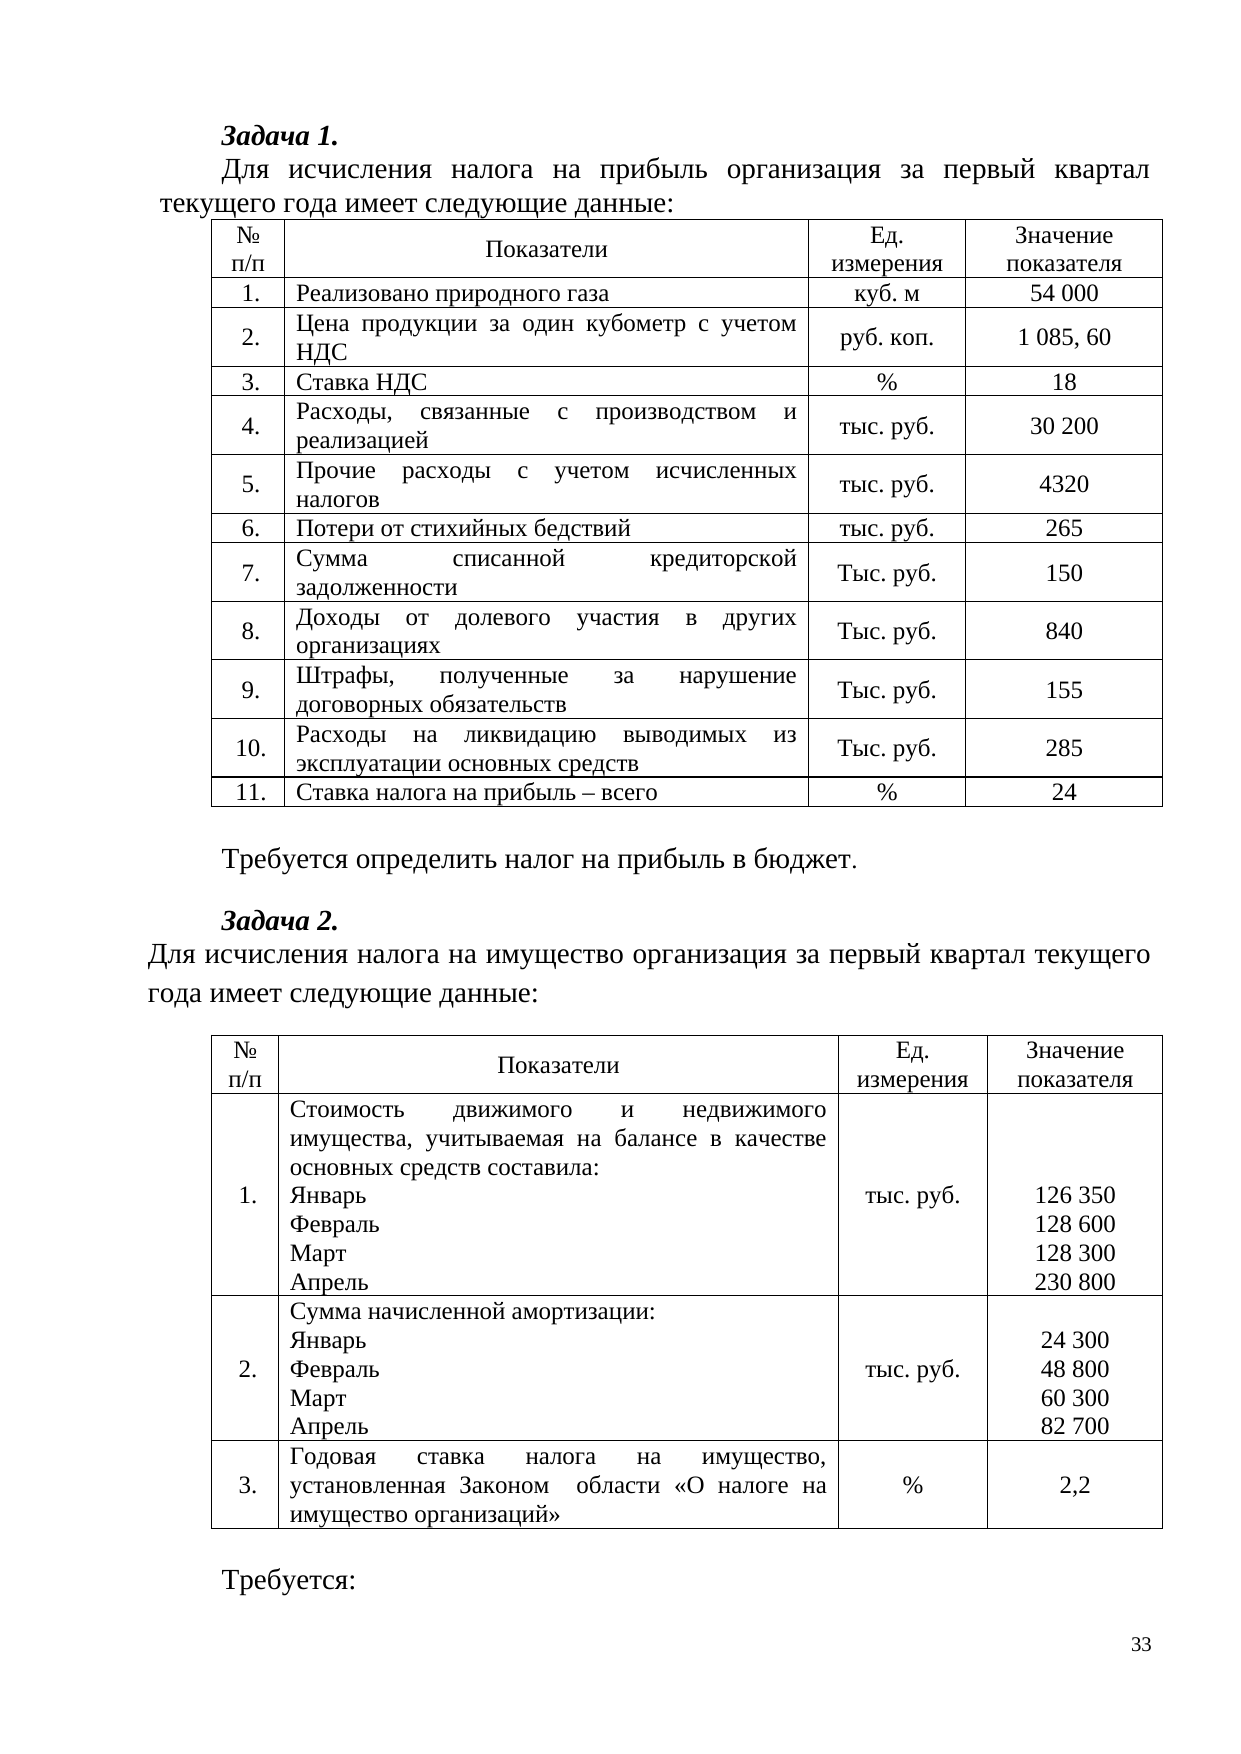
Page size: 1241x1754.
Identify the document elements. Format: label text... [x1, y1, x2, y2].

table_cell Сумма списанной кредиторской задолженности [285, 543, 808, 601]
text Требуется определить налог на прибыль в бюджет. [159, 841, 1152, 874]
table_cell % [839, 1441, 987, 1527]
table_header Ед. измерения [809, 220, 965, 277]
table_cell [212, 278, 284, 307]
table_cell [212, 308, 284, 366]
table_header Значение показателя [988, 1036, 1162, 1093]
table_cell Тыс. руб. [809, 660, 965, 718]
table_cell Ставка налога на прибыль – всего [285, 778, 808, 806]
table_header № п/п [212, 220, 284, 277]
table_cell 1 085, 60 [966, 308, 1162, 366]
table_cell 155 [966, 660, 1162, 718]
table_cell 54 000 [966, 278, 1162, 307]
table_cell Расходы, связанные с производством и реализацией [285, 396, 808, 454]
table_cell тыс. руб. [809, 514, 965, 542]
table_cell Тыс. руб. [809, 602, 965, 659]
text Требуется: [148, 1562, 1152, 1596]
text Задача 2. [148, 903, 1152, 937]
table_cell 150 [966, 543, 1162, 601]
text Для исчисления налога на прибыль организация за первый квартал текущего года имеет следующие данные: [159, 152, 1152, 219]
table_cell [212, 719, 284, 776]
table_cell 24 [966, 778, 1162, 806]
table_cell 30 200 [966, 396, 1162, 454]
table_cell Расходы на ликвидацию выводимых из эксплуатации основных средств [285, 719, 808, 776]
table_cell Годовая ставка налога на имущество, установленная Законом области «О налоге на имущество организаций» [279, 1441, 838, 1527]
table_cell [212, 367, 284, 395]
table_cell 24 300 48 800 60 300 82 700 [988, 1296, 1162, 1440]
table_cell [212, 602, 284, 659]
list Для исчисления налога на имущество организация за первый квартал текущего года имеет следующие данные: [148, 937, 1152, 1009]
table_cell тыс. руб. [809, 396, 965, 454]
table_cell тыс. руб. [809, 455, 965, 512]
table_header Показатели [279, 1036, 838, 1093]
table_cell 126 350 128 600 128 300 230 800 [988, 1094, 1162, 1295]
table_cell [212, 778, 284, 806]
table_cell Прочие расходы с учетом исчисленных налогов [285, 455, 808, 512]
table_cell 4320 [966, 455, 1162, 512]
table_cell [212, 1094, 278, 1295]
table_cell Потери от стихийных бедствий [285, 514, 808, 542]
table_cell Стоимость движимого и недвижимого имущества, учитываемая на балансе в качестве основных средств составила: Январь Февраль Март Апрель [279, 1094, 838, 1295]
table_header Ед. измерения [839, 1036, 987, 1093]
text Задача 1. [148, 118, 1152, 152]
table_cell Тыс. руб. [809, 719, 965, 776]
table_cell % [809, 778, 965, 806]
table_cell [212, 514, 284, 542]
table_header Значение показателя [966, 220, 1162, 277]
table_cell Ставка НДС [285, 367, 808, 395]
table_cell [212, 1441, 278, 1527]
table_cell тыс. руб. [839, 1296, 987, 1440]
table_cell 265 [966, 514, 1162, 542]
table_cell 18 [966, 367, 1162, 395]
table_cell Реализовано природного газа [285, 278, 808, 307]
table_cell 2,2 [988, 1441, 1162, 1527]
table_cell куб. м [809, 278, 965, 307]
table_cell тыс. руб. [839, 1094, 987, 1295]
table_cell Цена продукции за один кубометр с учетом НДС [285, 308, 808, 366]
table_cell 840 [966, 602, 1162, 659]
table_cell Доходы от долевого участия в других организациях [285, 602, 808, 659]
table_cell % [809, 367, 965, 395]
table_cell [212, 455, 284, 512]
table_cell руб. коп. [809, 308, 965, 366]
table_cell [212, 660, 284, 718]
table_cell Штрафы, полученные за нарушение договорных обязательств [285, 660, 808, 718]
table_cell 285 [966, 719, 1162, 776]
table_cell Тыс. руб. [809, 543, 965, 601]
table_cell [212, 1296, 278, 1440]
table_header № п/п [212, 1036, 278, 1093]
table_cell [212, 543, 284, 601]
table_cell Сумма начисленной амортизации: Январь Февраль Март Апрель [279, 1296, 838, 1440]
table_cell [212, 396, 284, 454]
table_header Показатели [285, 220, 808, 277]
